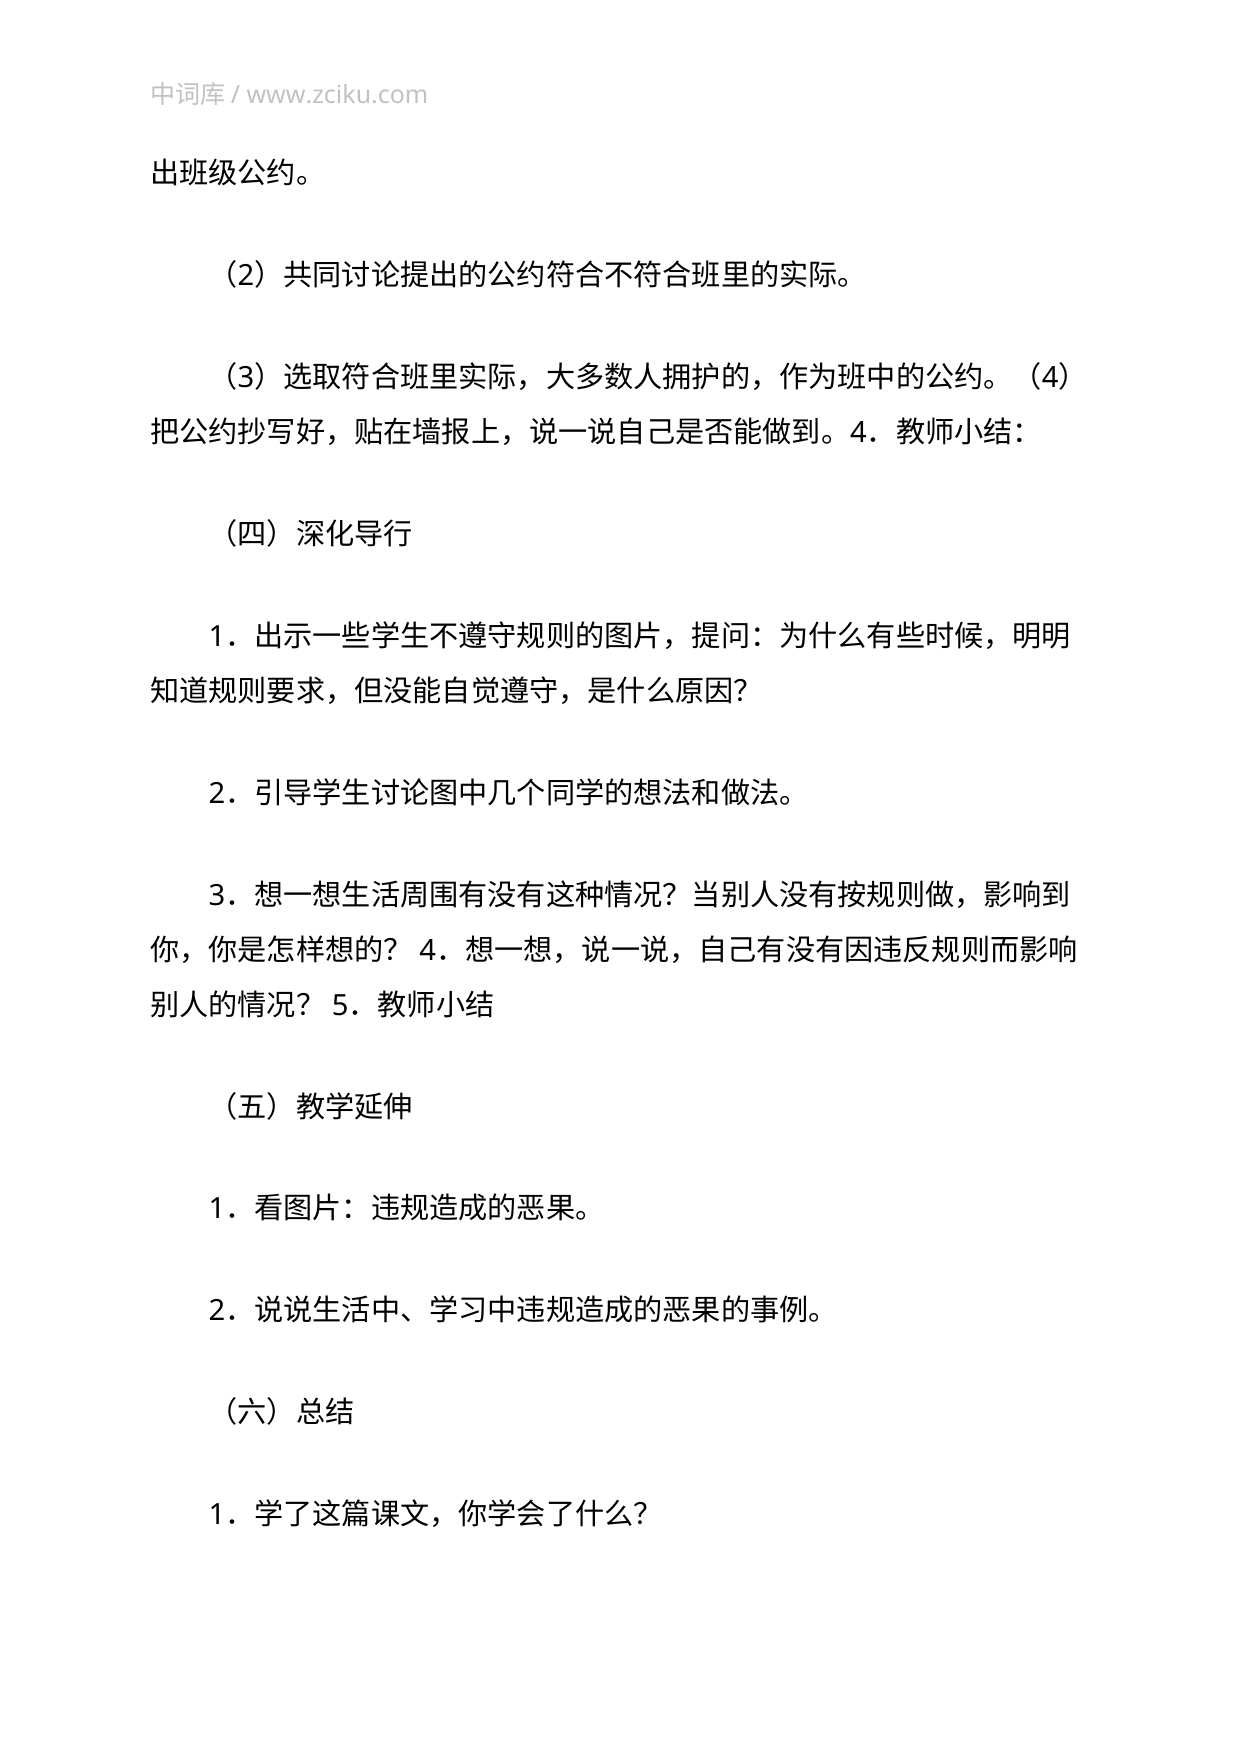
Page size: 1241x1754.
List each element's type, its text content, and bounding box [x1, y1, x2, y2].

text （五）教学延伸 [150, 1083, 1090, 1126]
text 3．想一想生活周围有没有这种情况？当别人没有按规则做，影响到你，你是怎样想的？ 4．想一想，说一说，自己有没有因违反规则而影响别人的情况？ 5．教师小结 [150, 871, 1090, 1024]
text （2）共同讨论提出的公约符合不符合班里的实际。 [150, 252, 1090, 294]
text （四）深化导行 [150, 511, 1090, 553]
text 1．看图片：违规造成的恶果。 [150, 1185, 1090, 1227]
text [150, 150, 1090, 192]
text （3）选取符合班里实际，大多数人拥护的，作为班中的公约。（4）把公约抄写好，贴在墙报上，说一说自己是否能做到。4．教师小结： [150, 354, 1090, 451]
text 2．引导学生讨论图中几个同学的想法和做法。 [150, 769, 1090, 812]
text 1．学了这篇课文，你学会了什么？ [150, 1491, 1090, 1533]
text 2．说说生活中、学习中违规造成的恶果的事例。 [150, 1287, 1090, 1329]
text 1．出示一些学生不遵守规则的图片，提问：为什么有些时候，明明知道规则要求，但没能自觉遵守，是什么原因？ [150, 612, 1090, 710]
text （六）总结 [150, 1389, 1090, 1431]
